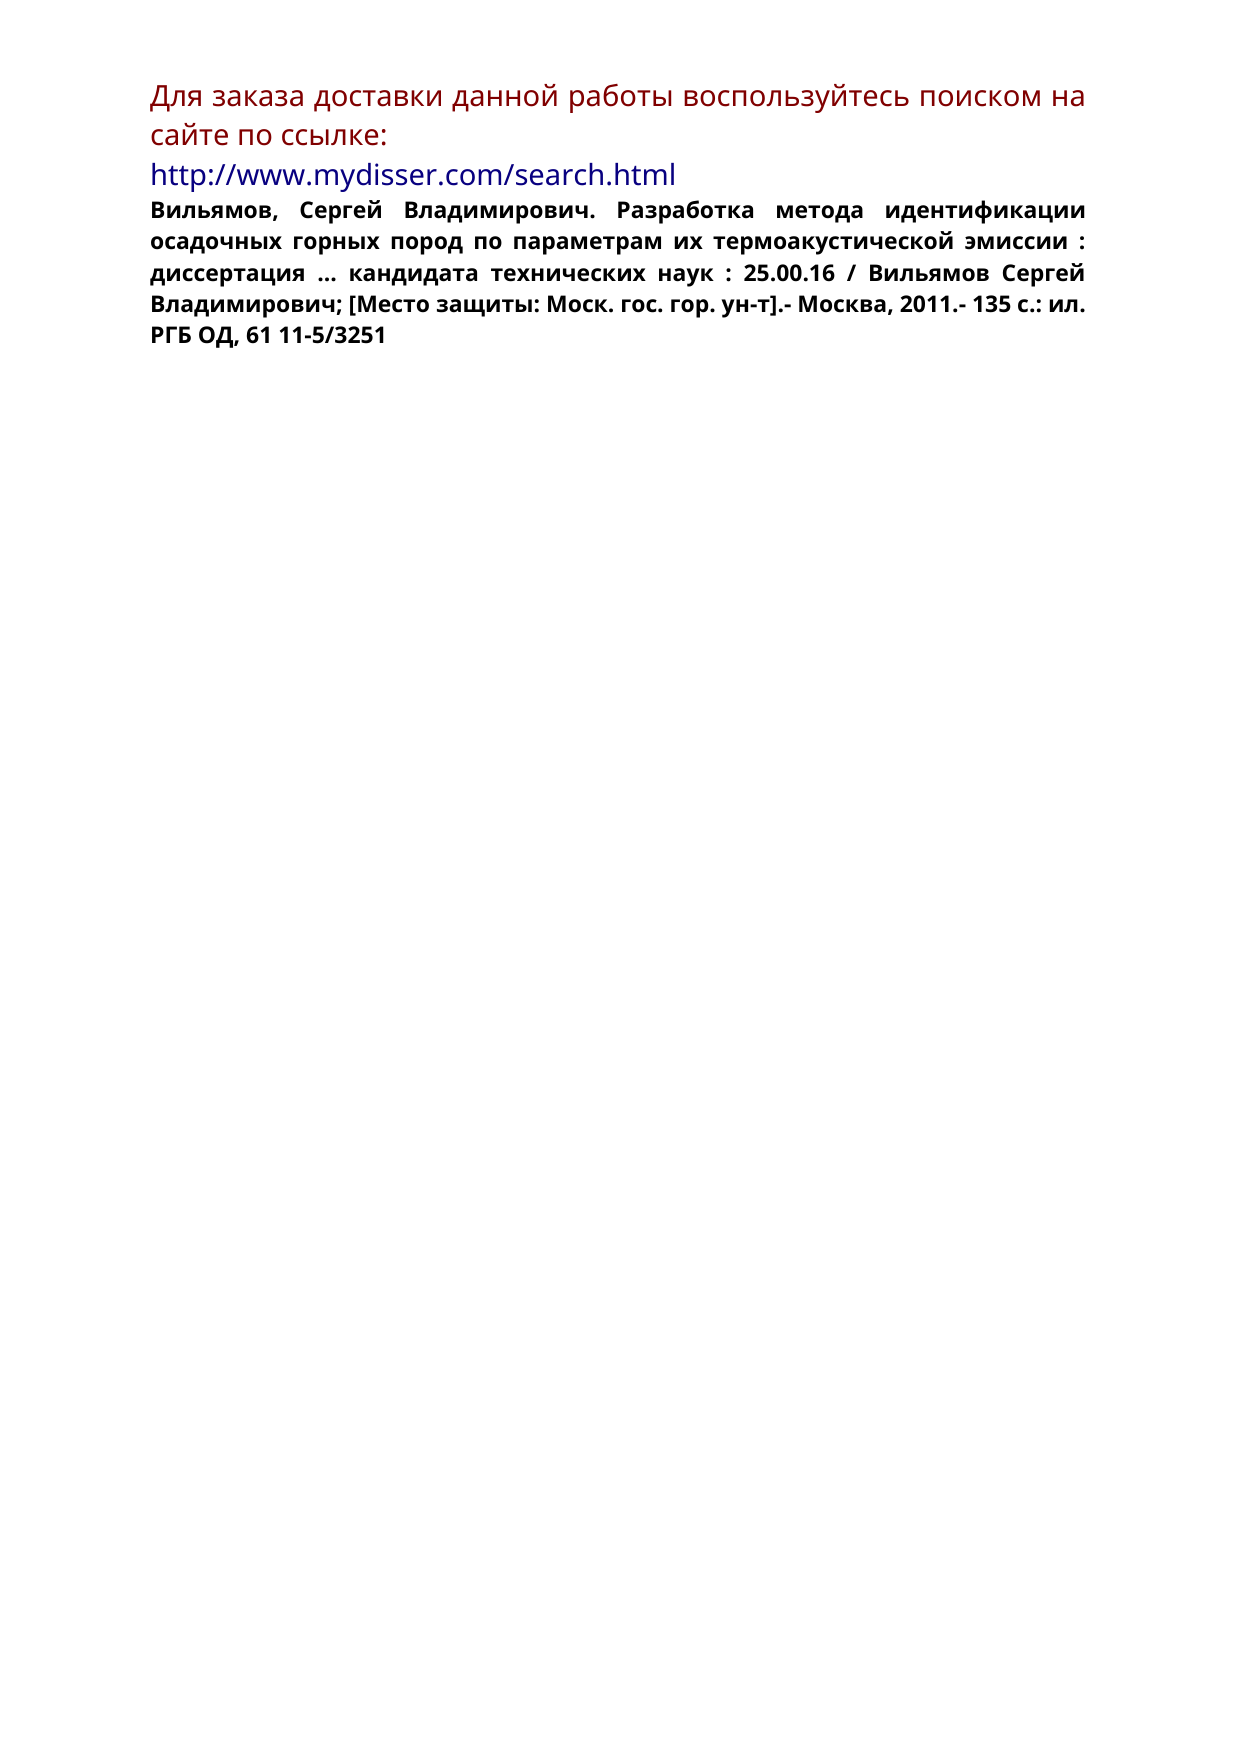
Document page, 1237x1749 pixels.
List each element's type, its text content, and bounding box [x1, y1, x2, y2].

text Вильямов, Сергей Владимирович. Разработка метода идентификации осадочных горных пород по параметрам их термоакустической эмиссии : диссертация ... кандидата технических наук : 25.00.16 / Вильямов Сергей Владимирович; [Место защиты: Моск. гос. гор. ун-т].- Москва, 2011.- 135 с.: ил. РГБ ОД, 61 11-5/3251 [150, 194, 1086, 350]
